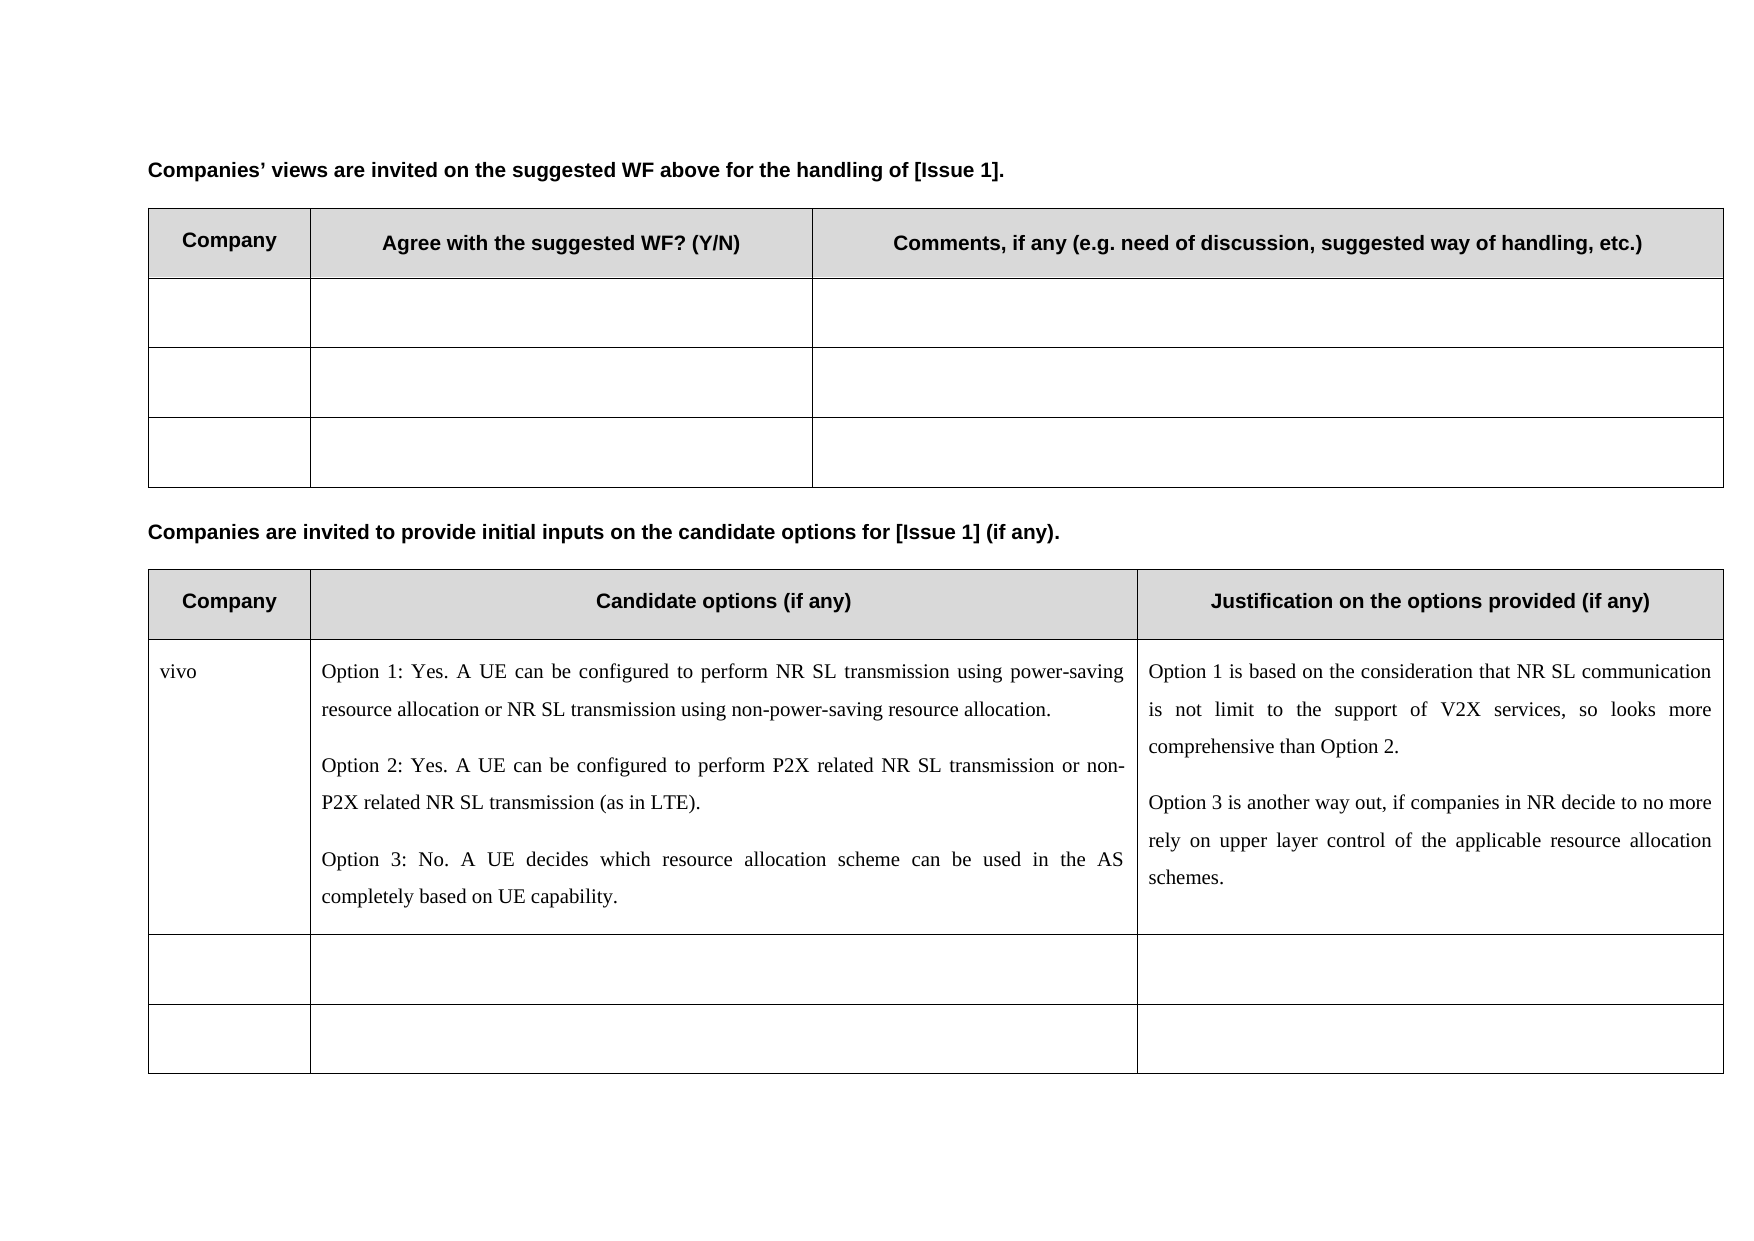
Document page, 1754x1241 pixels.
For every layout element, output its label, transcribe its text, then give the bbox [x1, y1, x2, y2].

table_cell [311, 279, 812, 347]
table_cell [149, 279, 310, 347]
table_header Comments, if any (e.g. need of discussion, suggested way of handling, etc.) [813, 209, 1723, 277]
table_cell [311, 418, 812, 487]
table_cell [813, 348, 1723, 417]
table_header Company [149, 209, 310, 277]
text Companies are invited to provide initial inputs on the candidate options for [Issue 1] (if any). [148, 513, 1724, 550]
table_header Agree with the suggested WF? (Y/N) [311, 209, 812, 277]
table_cell [1138, 935, 1723, 1003]
table_cell [149, 935, 310, 1003]
text Companies’ views are invited on the suggested WF above for the handling of [Issue 1]. [148, 151, 1724, 189]
table_cell [311, 1005, 1137, 1073]
table_cell [813, 279, 1723, 347]
table_cell [311, 935, 1137, 1003]
table_cell [311, 348, 812, 417]
table_cell [813, 418, 1723, 487]
table_header Company [149, 570, 310, 639]
table_header Justification on the options provided (if any) [1138, 570, 1723, 639]
table_cell [149, 1005, 310, 1073]
table_cell [149, 418, 310, 487]
table_header Candidate options (if any) [311, 570, 1137, 639]
table_cell [1138, 1005, 1723, 1073]
table_cell Option 1: Yes. A UE can be configured to perform NR SL transmission using power-saving resource allocation or NR SL transmission using non-power-saving resource allocation. Option 2: Yes. A UE can be configured to perform P2X related NR SL transmission or non-P2X related NR SL transmission (as in LTE). Option 3: No. A UE decides which resource allocation scheme can be used in the AS completely based on UE capability. [311, 640, 1137, 934]
table_cell [149, 348, 310, 417]
table_cell vivo [149, 640, 310, 934]
table_cell Option 1 is based on the consideration that NR SL communication is not limit to the support of V2X services, so looks more comprehensive than Option 2. Option 3 is another way out, if companies in NR decide to no more rely on upper layer control of the applicable resource allocation schemes. [1138, 640, 1723, 934]
